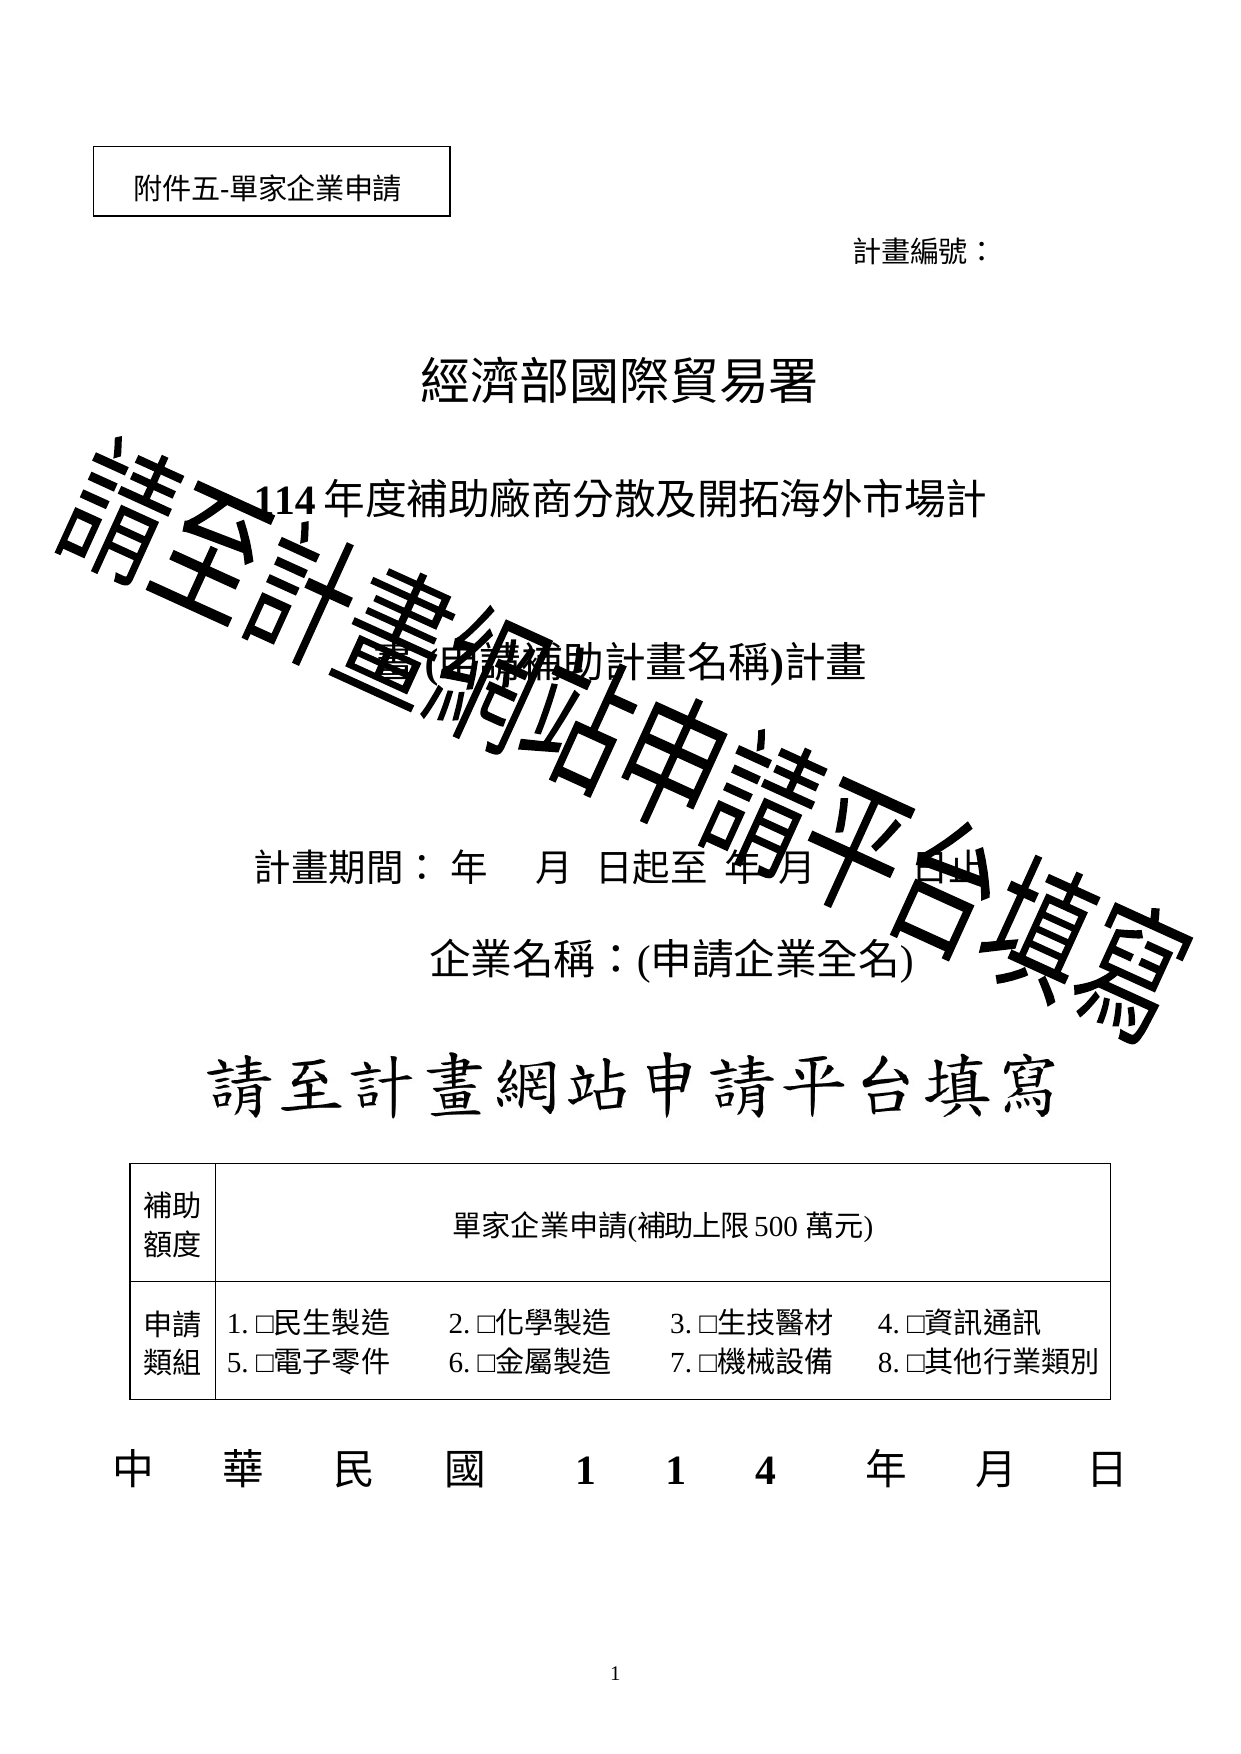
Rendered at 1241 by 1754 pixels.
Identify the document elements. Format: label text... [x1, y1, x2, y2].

table_header 補助額度 [131, 1164, 215, 1281]
text 計畫編號： [25, 229, 997, 271]
picture [198, 1041, 1058, 1124]
table_header 單家企業申請(補助上限 500 萬元) [216, 1164, 1110, 1281]
subtitle 經濟部國際貿易署 [420, 342, 1205, 414]
subtitle 企業名稱：(申請企業全名) [429, 926, 1205, 986]
text 計畫期間： 年 月 日起至 年 月 日止 [36, 838, 1205, 892]
subtitle 114年度補助廠商分散及開拓海外市場計畫 (申請補助計畫名稱)計畫 [235, 466, 1006, 690]
table_cell 申請類組 [131, 1282, 215, 1399]
text 中 華 民 國 1 1 4 年 月 日 [36, 1436, 1205, 1496]
table_cell 1. □民生製造 2. □化學製造 3. □生技醫材 4. □資訊通訊 5. □電子零件 6. □金屬製造 7. □機械設備 8. □其他行業類別 [216, 1282, 1110, 1399]
